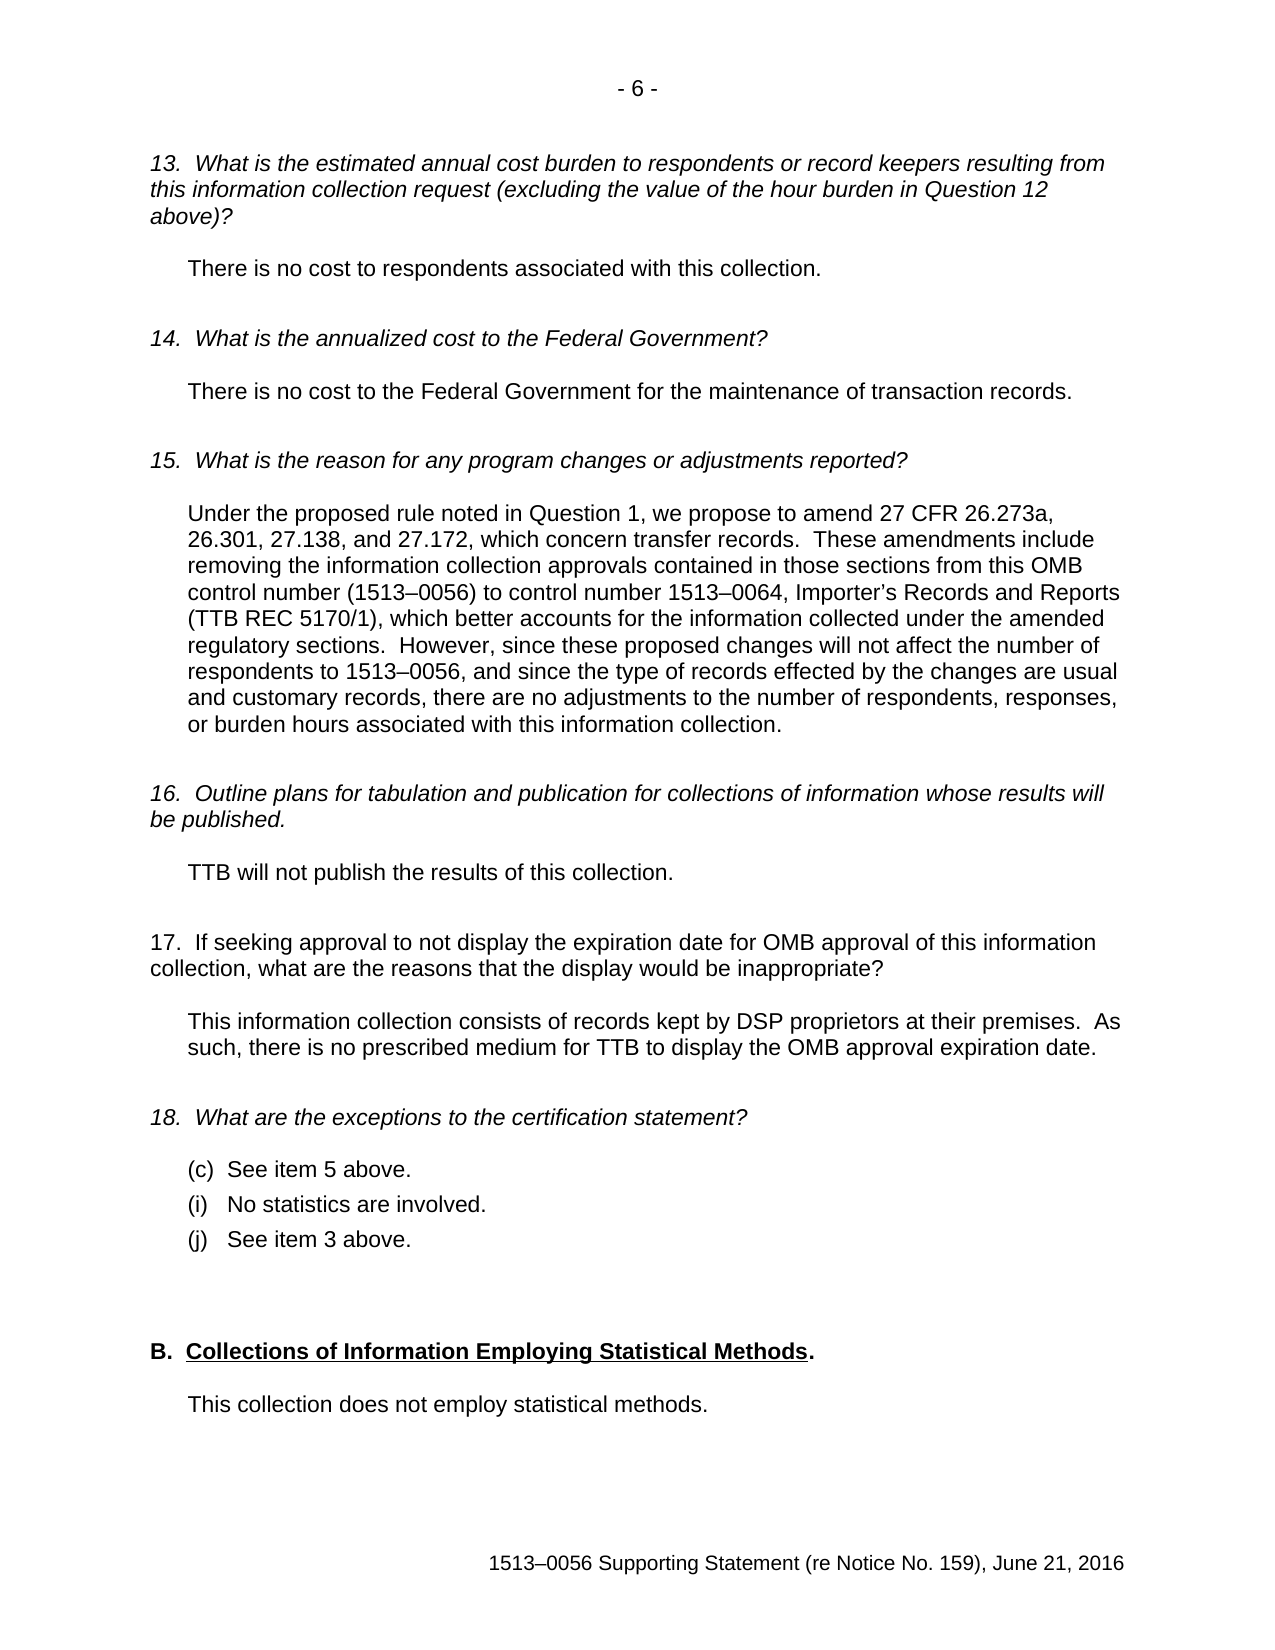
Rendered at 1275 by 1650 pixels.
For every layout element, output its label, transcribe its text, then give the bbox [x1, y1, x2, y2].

text This information collection consists of records kept by DSP proprietors at their premises. As such, there is no prescribed medium for TTB to display the OMB approval expiration date. [187, 1008, 1125, 1060]
text This collection does not employ statistical methods. [187, 1391, 1125, 1417]
text TTB will not publish the results of this collection. [187, 859, 1125, 886]
text 16. Outline plans for tabulation and publication for collections of information whose results will be published. [150, 780, 1125, 833]
text (i) No statistics are involved. [187, 1191, 1125, 1217]
text 15. What is the reason for any program changes or adjustments reported? [150, 447, 1125, 473]
text (j) See item 3 above. [187, 1226, 1125, 1252]
text 17. If seeking approval to not display the expiration date for OMB approval of this information collection, what are the reasons that the display would be inappropriate? [150, 929, 1125, 981]
text 14. What is the annualized cost to the Federal Government? [150, 325, 1125, 351]
text Under the proposed rule noted in Question 1, we propose to amend 27 CFR 26.273a, 26.301, 27.138, and 27.172, which concern transfer records. These amendments include removing the information collection approvals contained in those sections from this OMB control number (1513–0056) to control number 1513–0064, Importer’s Records and Reports (TTB REC 5170/1), which better accounts for the information collected under the amended regulatory sections. However, since these proposed changes will not affect the number of respondents to 1513–0056, and since the type of records effected by the changes are usual and customary records, there are no adjustments to the number of respondents, responses, or burden hours associated with this information collection. [187, 500, 1125, 737]
text B. Collections of Information Employing Statistical Methods. [150, 1338, 1125, 1364]
text 18. What are the exceptions to the certification statement? [150, 1103, 1125, 1130]
text 13. What is the estimated annual cost burden to respondents or record keepers resulting from this information collection request (excluding the value of the hour burden in Question 12 above)? [150, 150, 1125, 229]
text There is no cost to the Federal Government for the maintenance of transaction records. [187, 378, 1125, 404]
text (c) See item 5 above. [187, 1156, 1125, 1183]
text There is no cost to respondents associated with this collection. [187, 255, 1125, 282]
